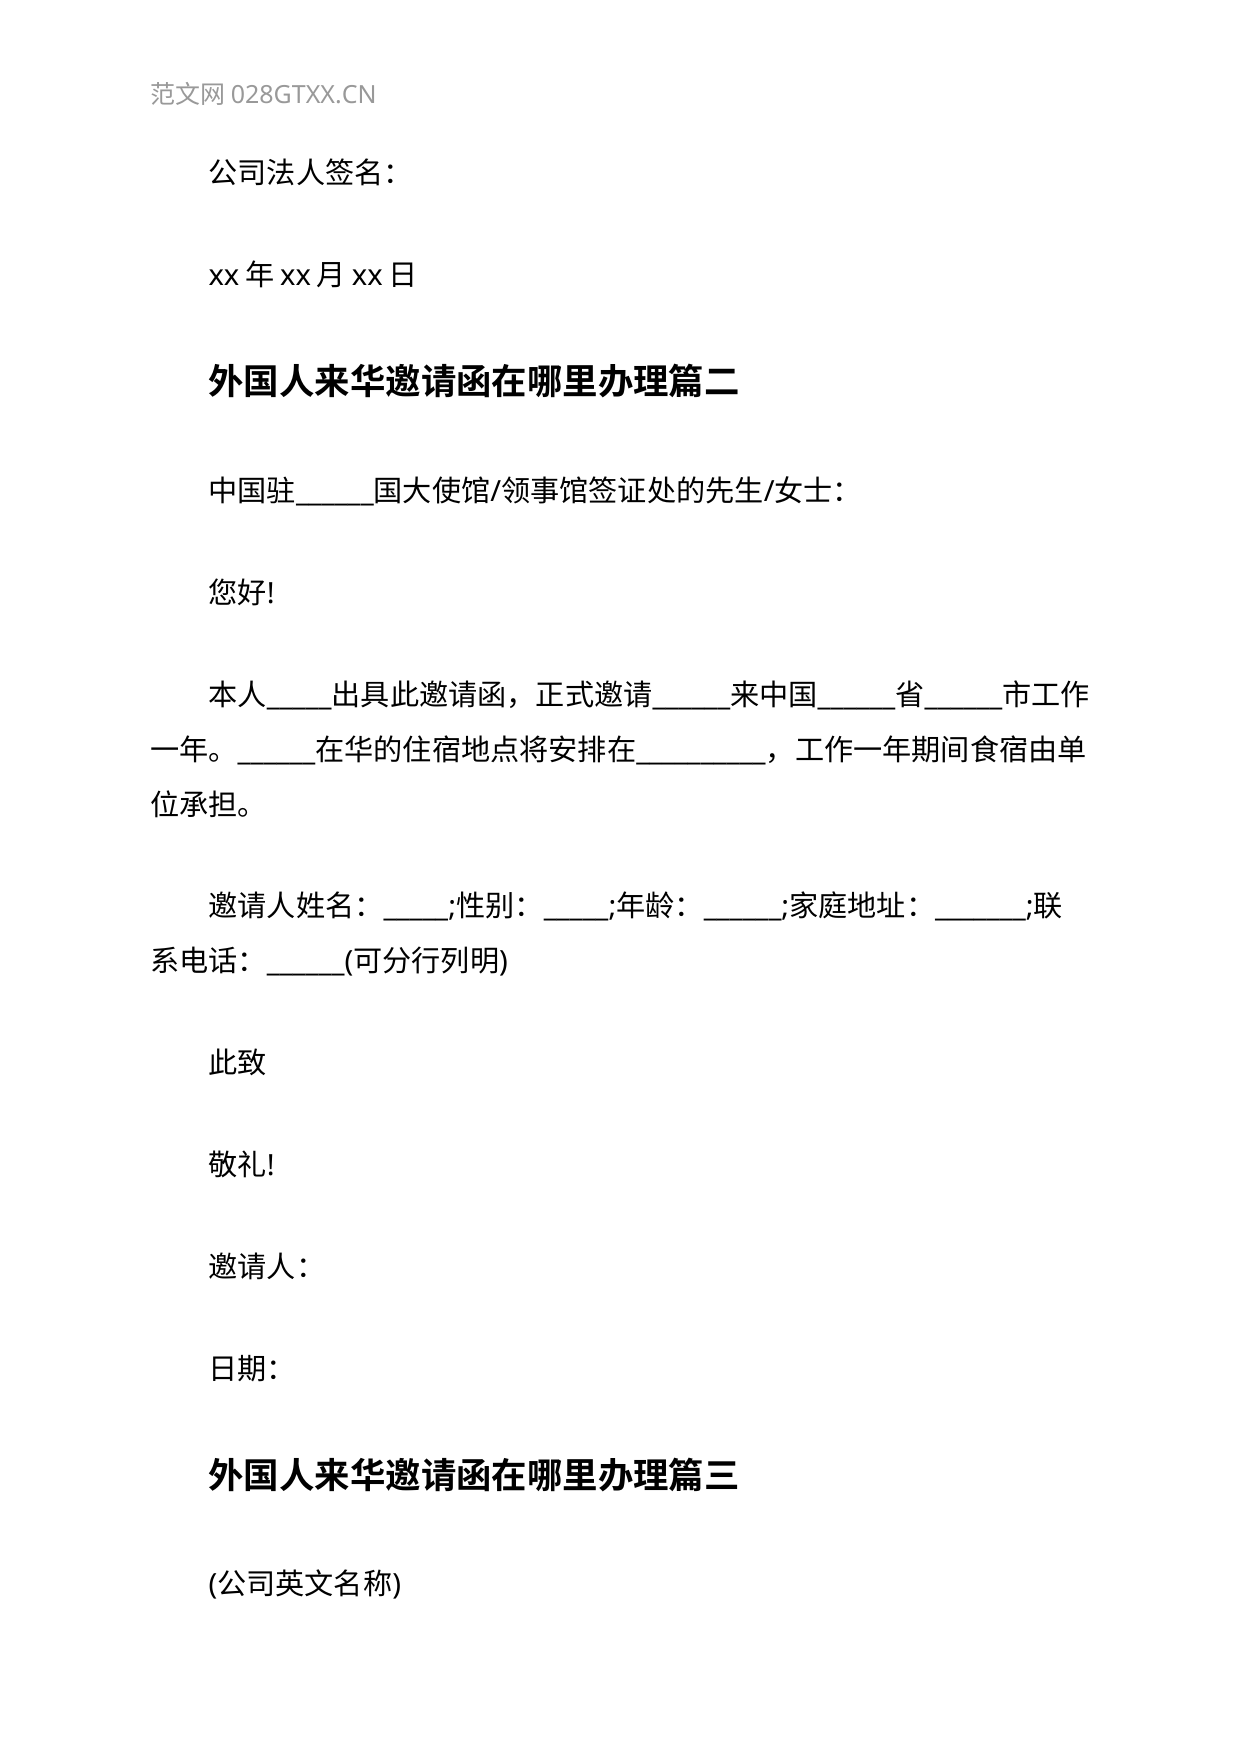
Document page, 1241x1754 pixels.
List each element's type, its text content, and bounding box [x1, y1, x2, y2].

text 邀请人： [150, 1244, 1090, 1286]
text 您好! [150, 569, 1090, 612]
text 公司法人签名： [150, 150, 1090, 192]
text 日期： [150, 1345, 1090, 1388]
text 外国人来华邀请函在哪里办理篇二 [150, 354, 1090, 405]
text 中国驻______国大使馆/领事馆签证处的先生/女士： [150, 467, 1090, 509]
text 外国人来华邀请函在哪里办理篇三 [150, 1447, 1090, 1498]
text (公司英文名称) [150, 1561, 1090, 1603]
text 敬礼! [150, 1142, 1090, 1184]
text 本人_____出具此邀请函，正式邀请______来中国______省______市工作一年。______在华的住宿地点将安排在__________，工作一年期间食宿由单位承担。 [150, 671, 1090, 823]
text 此致 [150, 1040, 1090, 1082]
text xx年xx月xx日 [150, 252, 1090, 294]
text 邀请人姓名：_____;性别：_____;年龄：______;家庭地址：_______;联系电话：______(可分行列明) [150, 883, 1090, 980]
